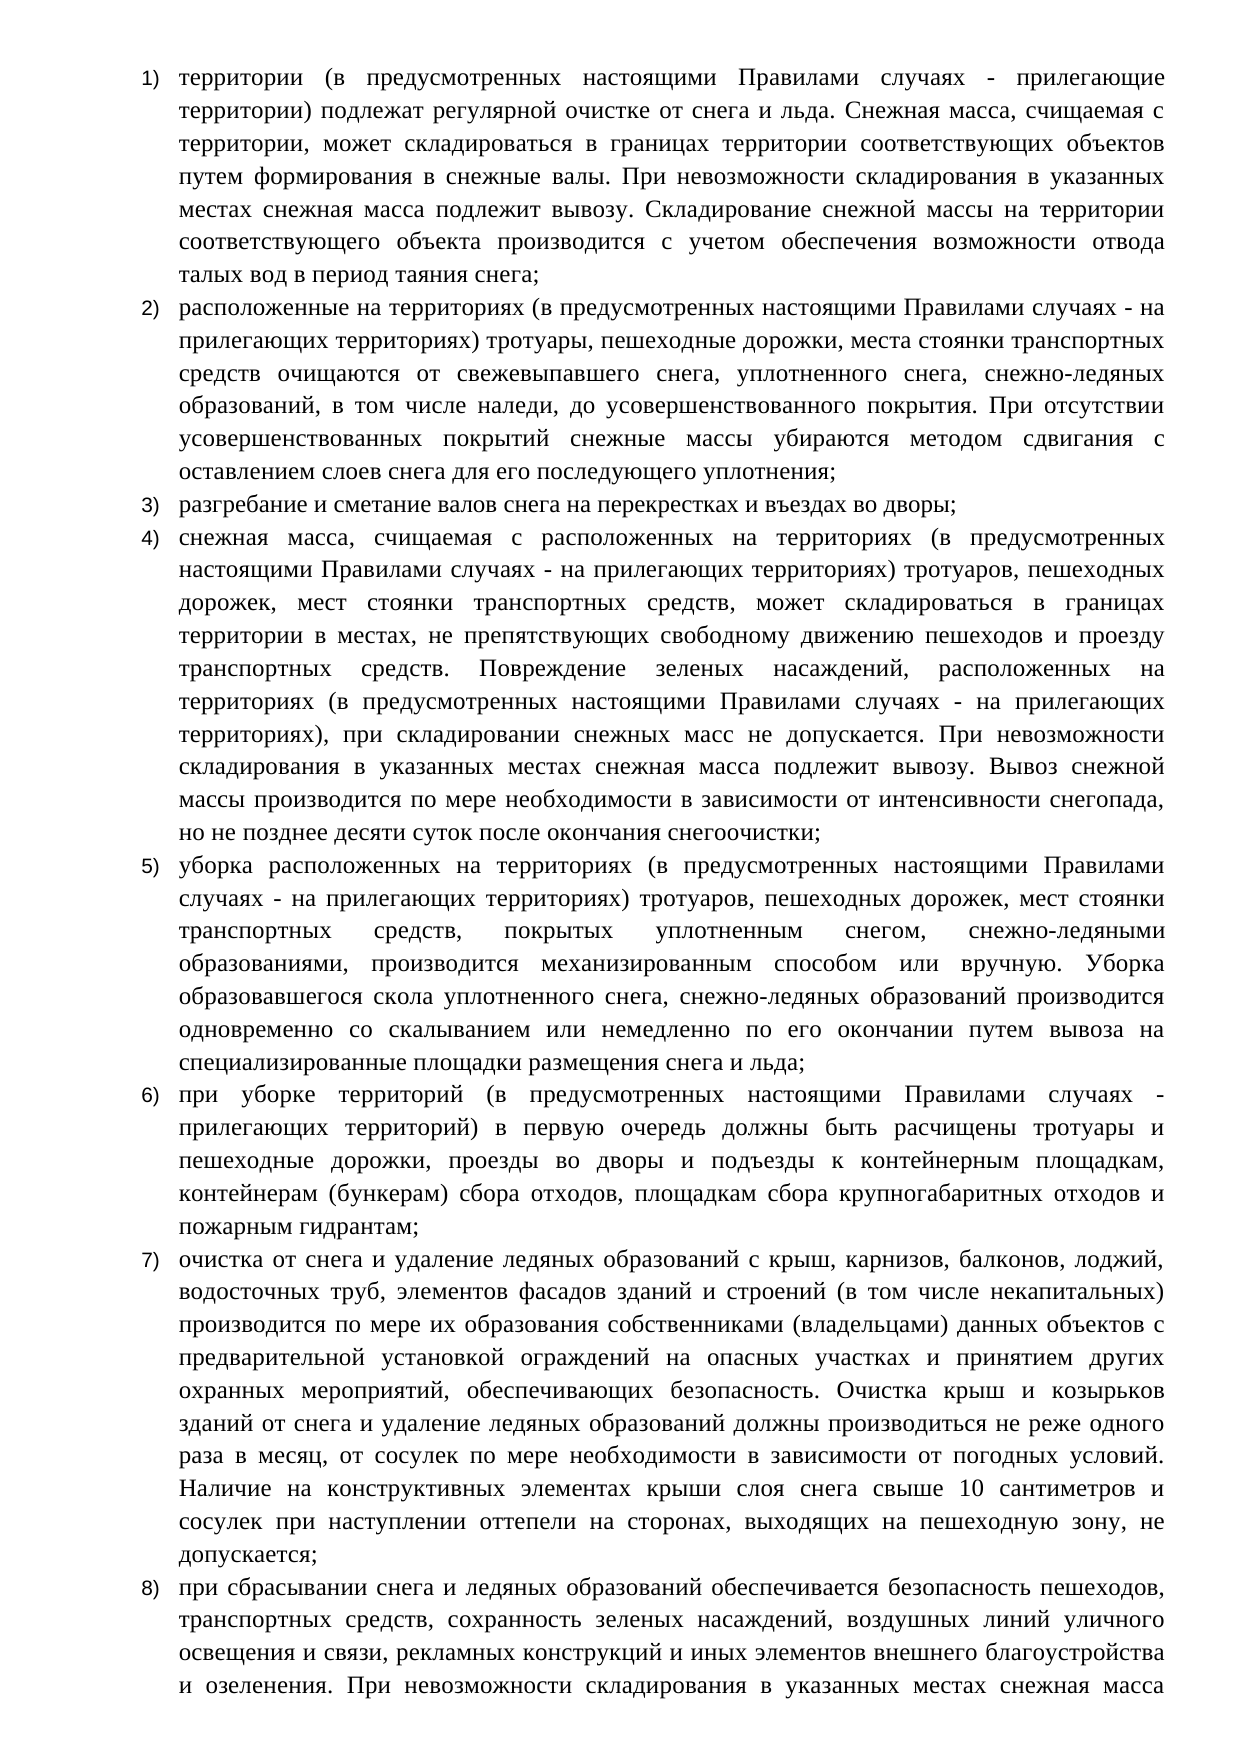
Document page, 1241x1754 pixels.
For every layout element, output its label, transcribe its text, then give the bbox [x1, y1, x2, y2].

list уборка расположенных на территориях (в предусмотренных настоящими Правилами случаях - на прилегающих территориях) тротуаров, пешеходных дорожек, мест стоянки транспортных средств, покрытых уплотненным снегом, снежно-ледяными образованиями, производится механизированным способом или вручную. Уборка образовавшегося скола уплотненного снега, снежно-ледяных образований производится одновременно со скалыванием или немедленно по его окончании путем вывоза на специализированные площадки размещения снега и льда; [141, 846, 1167, 1076]
list при уборке территорий (в предусмотренных настоящими Правилами случаях - прилегающих территорий) в первую очередь должны быть расчищены тротуары и пешеходные дорожки, проезды во дворы и подъезды к контейнерным площадкам, контейнерам (бункерам) сбора отходов, площадкам сбора крупногабаритных отходов и пожарным гидрантам; [141, 1076, 1167, 1239]
list очистка от снега и удаление ледяных образований с крыш, карнизов, балконов, лоджий, водосточных труб, элементов фасадов зданий и строений (в том числе некапитальных) производится по мере их образования собственниками (владельцами) данных объектов с предварительной установкой ограждений на опасных участках и принятием других охранных мероприятий, обеспечивающих безопасность. Очистка крыш и козырьков зданий от снега и удаление ледяных образований должны производиться не реже одного раза в месяц, от сосулек по мере необходимости в зависимости от погодных условий. Наличие на конструктивных элементах крыши слоя снега свыше 10 сантиметров и сосулек при наступлении оттепели на сторонах, выходящих на пешеходную зону, не допускается; [141, 1239, 1167, 1568]
list разгребание и сметание валов снега на перекрестках и въездах во дворы; [141, 485, 1167, 518]
list расположенные на территориях (в предусмотренных настоящими Правилами случаях - на прилегающих территориях) тротуары, пешеходные дорожки, места стоянки транспортных средств очищаются от свежевыпавшего снега, уплотненного снега, снежно-ледяных образований, в том числе наледи, до усовершенствованного покрытия. При отсутствии усовершенствованных покрытий снежные массы убираются методом сдвигания с оставлением слоев снега для его последующего уплотнения; [141, 288, 1167, 485]
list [141, 1568, 1167, 1699]
list территории (в предусмотренных настоящими Правилами случаях - прилегающие территории) подлежат регулярной очистке от снега и льда. Снежная масса, счищаемая с территории, может складироваться в границах территории соответствующих объектов путем формирования в снежные валы. При невозможности складирования в указанных местах снежная масса подлежит вывозу. Складирование снежной массы на территории соответствующего объекта производится с учетом обеспечения возможности отвода талых вод в период таяния снега; [141, 58, 1167, 288]
list снежная масса, счищаемая с расположенных на территориях (в предусмотренных настоящими Правилами случаях - на прилегающих территориях) тротуаров, пешеходных дорожек, мест стоянки транспортных средств, может складироваться в границах территории в местах, не препятствующих свободному движению пешеходов и проезду транспортных средств. Повреждение зеленых насаждений, расположенных на территориях (в предусмотренных настоящими Правилами случаях - на прилегающих территориях), при складировании снежных масс не допускается. При невозможности складирования в указанных местах снежная масса подлежит вывозу. Вывоз снежной массы производится по мере необходимости в зависимости от интенсивности снегопада, но не позднее десяти суток после окончания снегоочистки; [141, 518, 1167, 846]
